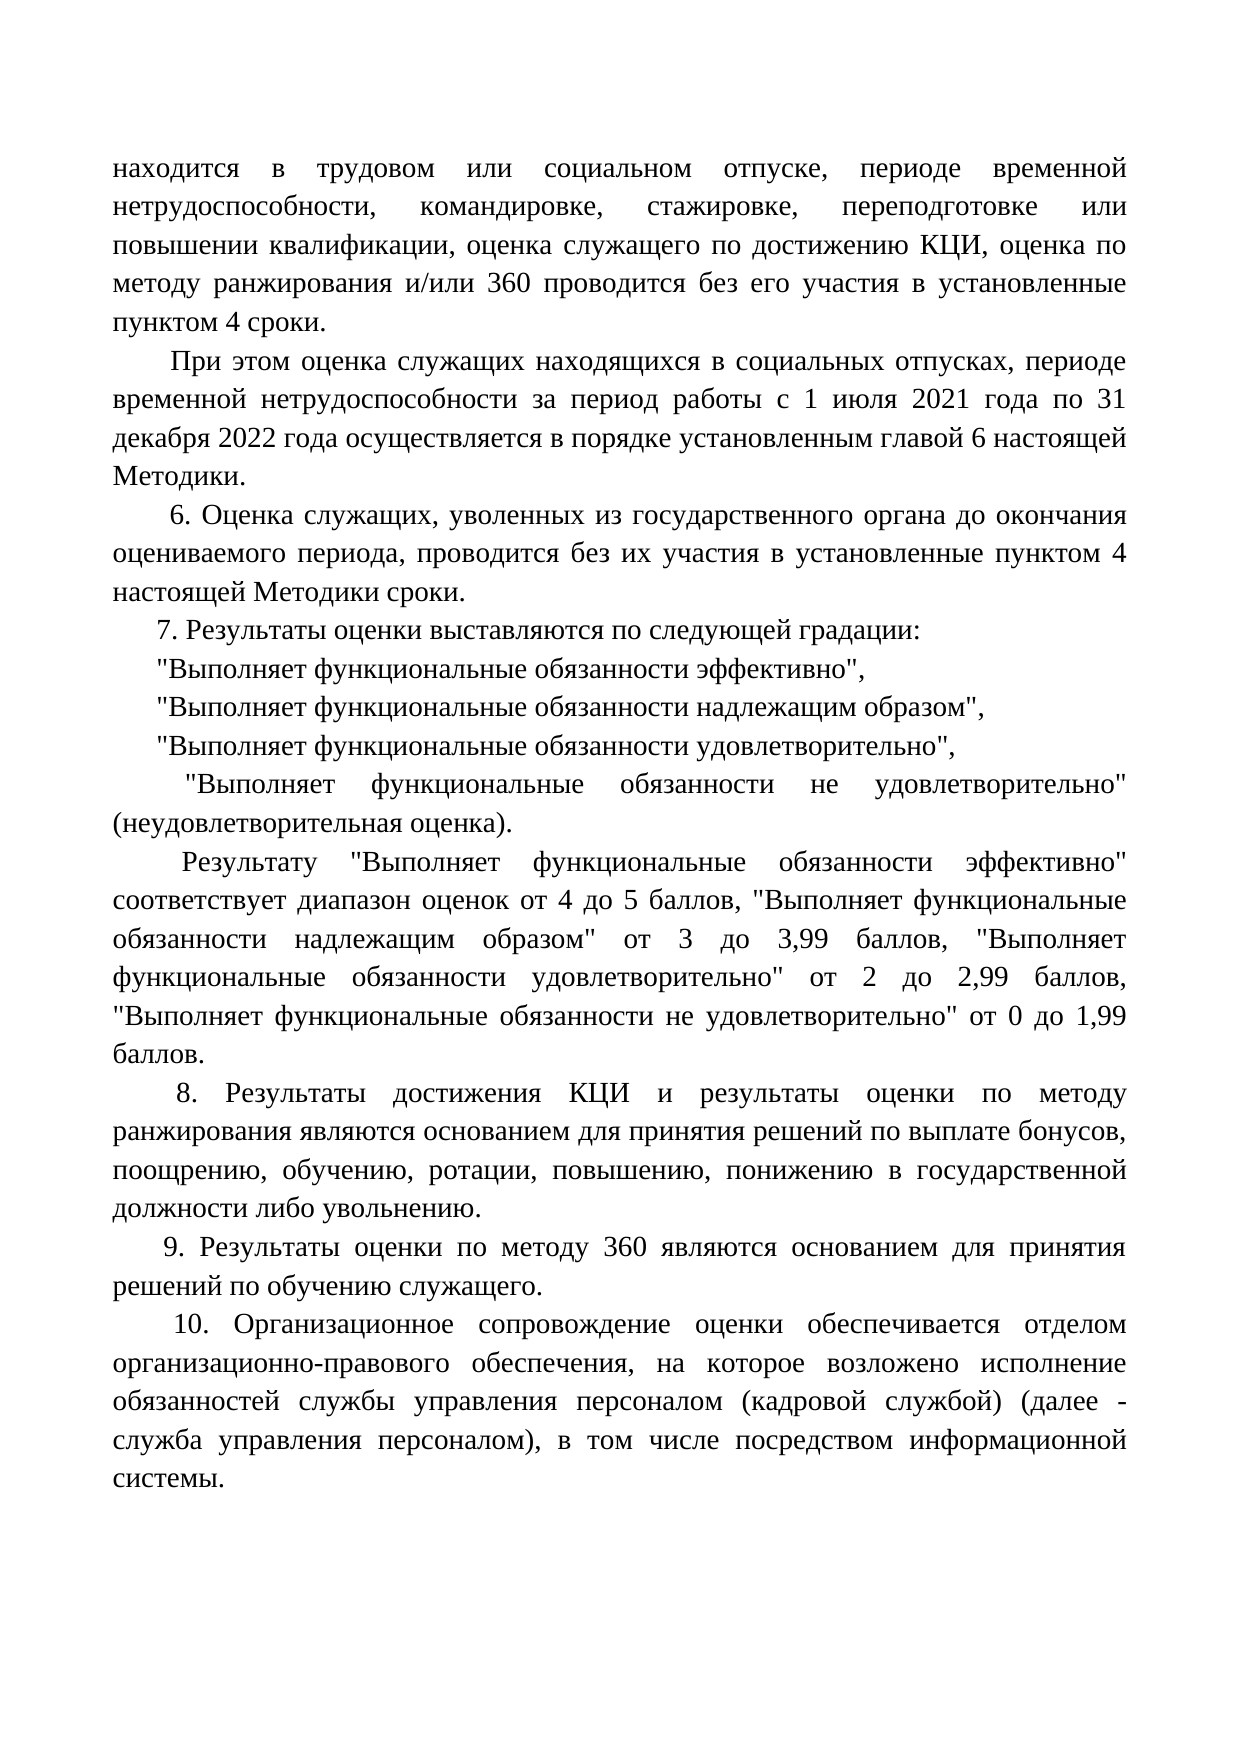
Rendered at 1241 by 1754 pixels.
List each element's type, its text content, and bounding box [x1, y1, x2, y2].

text 6. Оценка служащих, уволенных из государственного органа до окончания оцениваемого периода, проводится без их участия в установленные пунктом 4 настоящей Методики сроки. [112, 497, 1128, 607]
text "Выполняет функциональные обязанности надлежащим образом", [112, 689, 1128, 723]
text "Выполняет функциональные обязанности эффективно", [112, 651, 1128, 684]
text 7. Результаты оценки выставляются по следующей градации: [112, 612, 1128, 646]
text При этом оценка служащих находящихся в социальных отпусках, периоде временной нетрудоспособности за период работы с 1 июля 2021 года по 31 декабря 2022 года осуществляется в порядке установленным главой 6 настоящей Методики. [112, 343, 1128, 492]
text Результату "Выполняет функциональные обязанности эффективно" соответствует диапазон оценок от 4 до 5 баллов, "Выполняет функциональные обязанности надлежащим образом" от 3 до 3,99 баллов, "Выполняет функциональные обязанности удовлетворительно" от 2 до 2,99 баллов, "Выполняет функциональные обязанности не удовлетворительно" от 0 до 1,99 баллов. [112, 844, 1128, 1070]
text 8. Результаты достижения КЦИ и результаты оценки по методу ранжирования являются основанием для принятия решений по выплате бонусов, поощрению, обучению, ротации, повышению, понижению в государственной должности либо увольнению. [112, 1075, 1128, 1224]
text "Выполняет функциональные обязанности удовлетворительно", [112, 728, 1128, 762]
text 9. Результаты оценки по методу 360 являются основанием для принятия решений по обучению служащего. [112, 1229, 1128, 1301]
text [112, 150, 1128, 338]
text 10. Организационное сопровождение оценки обеспечивается отделом организационно-правового обеспечения, на которое возложено исполнение обязанностей службы управления персоналом (кадровой службой) (далее - служба управления персоналом), в том числе посредством информационной системы. [112, 1306, 1128, 1494]
text "Выполняет функциональные обязанности не удовлетворительно" (неудовлетворительная оценка). [112, 767, 1128, 839]
